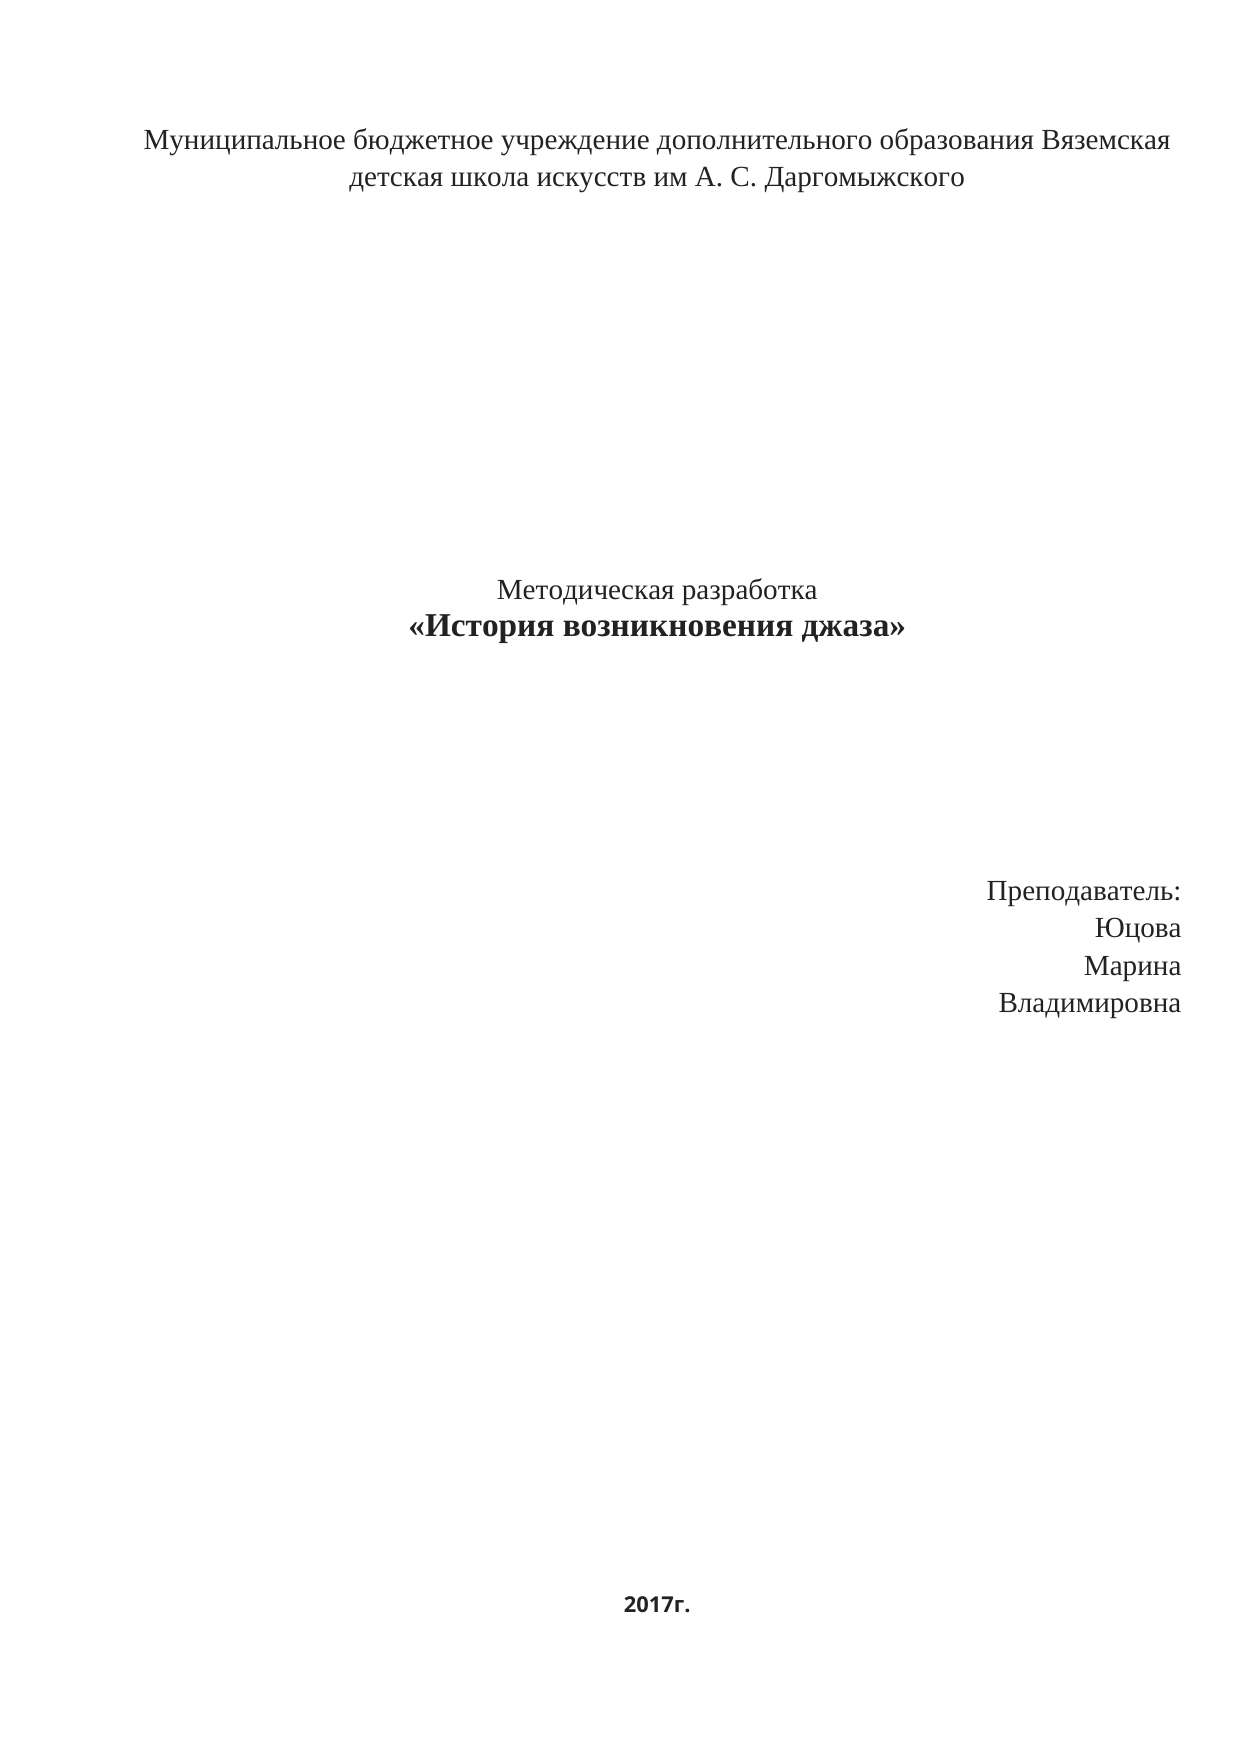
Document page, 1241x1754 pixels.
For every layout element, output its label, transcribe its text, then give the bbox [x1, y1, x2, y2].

text Марина [133, 944, 1181, 981]
text Методическая разработка [133, 568, 1181, 606]
text «История возникновения джаза» [133, 606, 1181, 644]
text Юцова [133, 906, 1181, 944]
text Преподаватель: [133, 869, 1181, 906]
text Владимировна [133, 981, 1181, 1019]
text 2017г. [133, 1581, 1181, 1619]
text Муниципальное бюджетное учреждение дополнительного образования Вяземская детская школа искусств им А. С. Даргомыжского [133, 118, 1181, 193]
